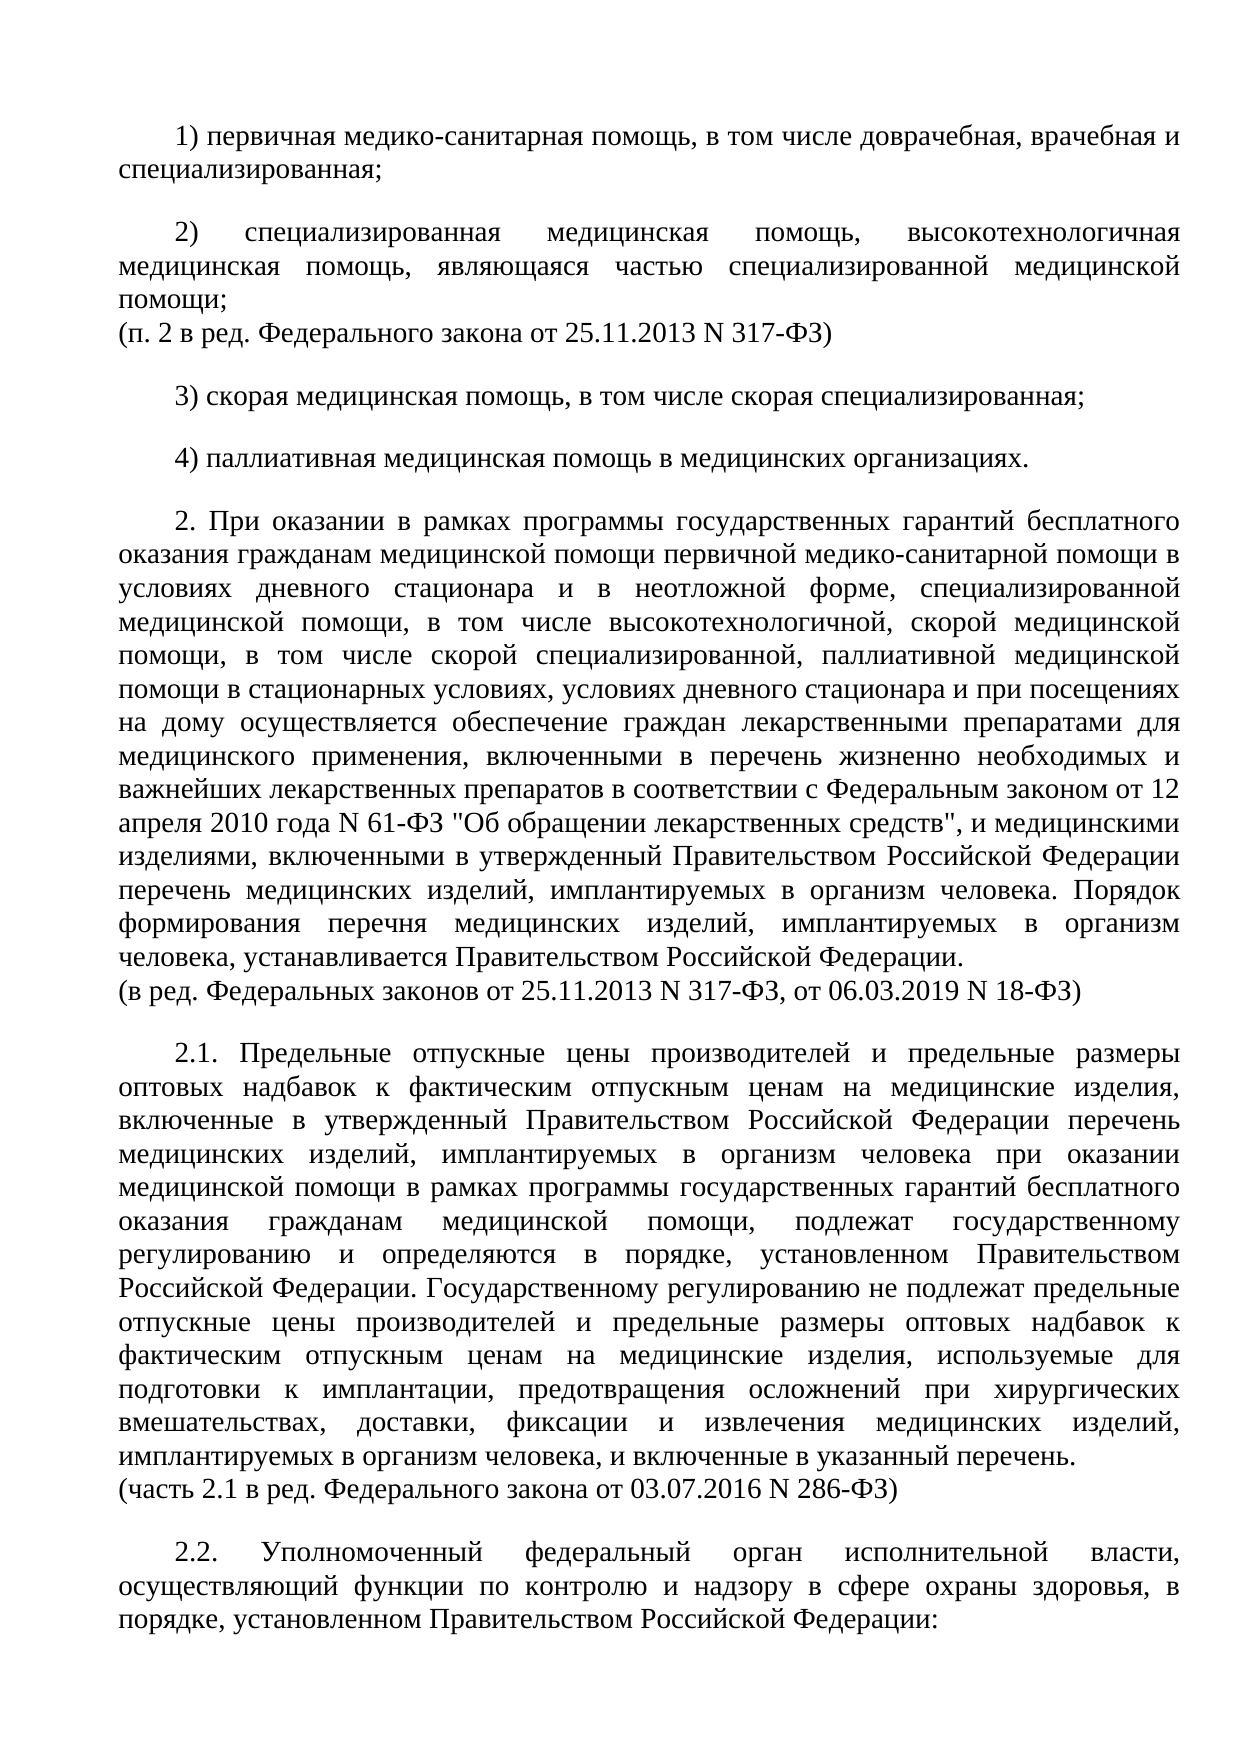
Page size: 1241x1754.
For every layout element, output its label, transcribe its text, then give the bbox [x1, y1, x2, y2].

text (п. 2 в ред. Федерального закона от 25.11.2013 N 317-ФЗ) [118, 315, 1181, 348]
text 4) паллиативная медицинская помощь в медицинских организациях. [118, 440, 1181, 474]
text 2) специализированная медицинская помощь, высокотехнологичная медицинская помощь, являющаяся частью специализированной медицинской помощи; [118, 214, 1181, 315]
text (в ред. Федеральных законов от 25.11.2013 N 317-ФЗ, от 06.03.2019 N 18-ФЗ) [118, 973, 1181, 1006]
text 2. При оказании в рамках программы государственных гарантий бесплатного оказания гражданам медицинской помощи первичной медико-санитарной помощи в условиях дневного стационара и в неотложной форме, специализированной медицинской помощи, в том числе высокотехнологичной, скорой медицинской помощи, в том числе скорой специализированной, паллиативной медицинской помощи в стационарных условиях, условиях дневного стационара и при посещениях на дому осуществляется обеспечение граждан лекарственными препаратами для медицинского применения, включенными в перечень жизненно необходимых и важнейших лекарственных препаратов в соответствии с Федеральным законом от 12 апреля 2010 года N 61-ФЗ "Об обращении лекарственных средств", и медицинскими изделиями, включенными в утвержденный Правительством Российской Федерации перечень медицинских изделий, имплантируемых в организм человека. Порядок формирования перечня медицинских изделий, имплантируемых в организм человека, устанавливается Правительством Российской Федерации. [118, 503, 1181, 973]
text 3) скорая медицинская помощь, в том числе скорая специализированная; [118, 378, 1181, 411]
text 2.1. Предельные отпускные цены производителей и предельные размеры оптовых надбавок к фактическим отпускным ценам на медицинские изделия, включенные в утвержденный Правительством Российской Федерации перечень медицинских изделий, имплантируемых в организм человека при оказании медицинской помощи в рамках программы государственных гарантий бесплатного оказания гражданам медицинской помощи, подлежат государственному регулированию и определяются в порядке, установленном Правительством Российской Федерации. Государственному регулированию не подлежат предельные отпускные цены производителей и предельные размеры оптовых надбавок к фактическим отпускным ценам на медицинские изделия, используемые для подготовки к имплантации, предотвращения осложнений при хирургических вмешательствах, доставки, фиксации и извлечения медицинских изделий, имплантируемых в организм человека, и включенные в указанный перечень. [118, 1035, 1181, 1471]
text 1) первичная медико-санитарная помощь, в том числе доврачебная, врачебная и специализированная; [118, 118, 1181, 185]
text (часть 2.1 в ред. Федерального закона от 03.07.2016 N 286-ФЗ) [118, 1471, 1181, 1505]
text 2.2. Уполномоченный федеральный орган исполнительной власти, осуществляющий функции по контролю и надзору в сфере охраны здоровья, в порядке, установленном Правительством Российской Федерации: [118, 1534, 1181, 1635]
